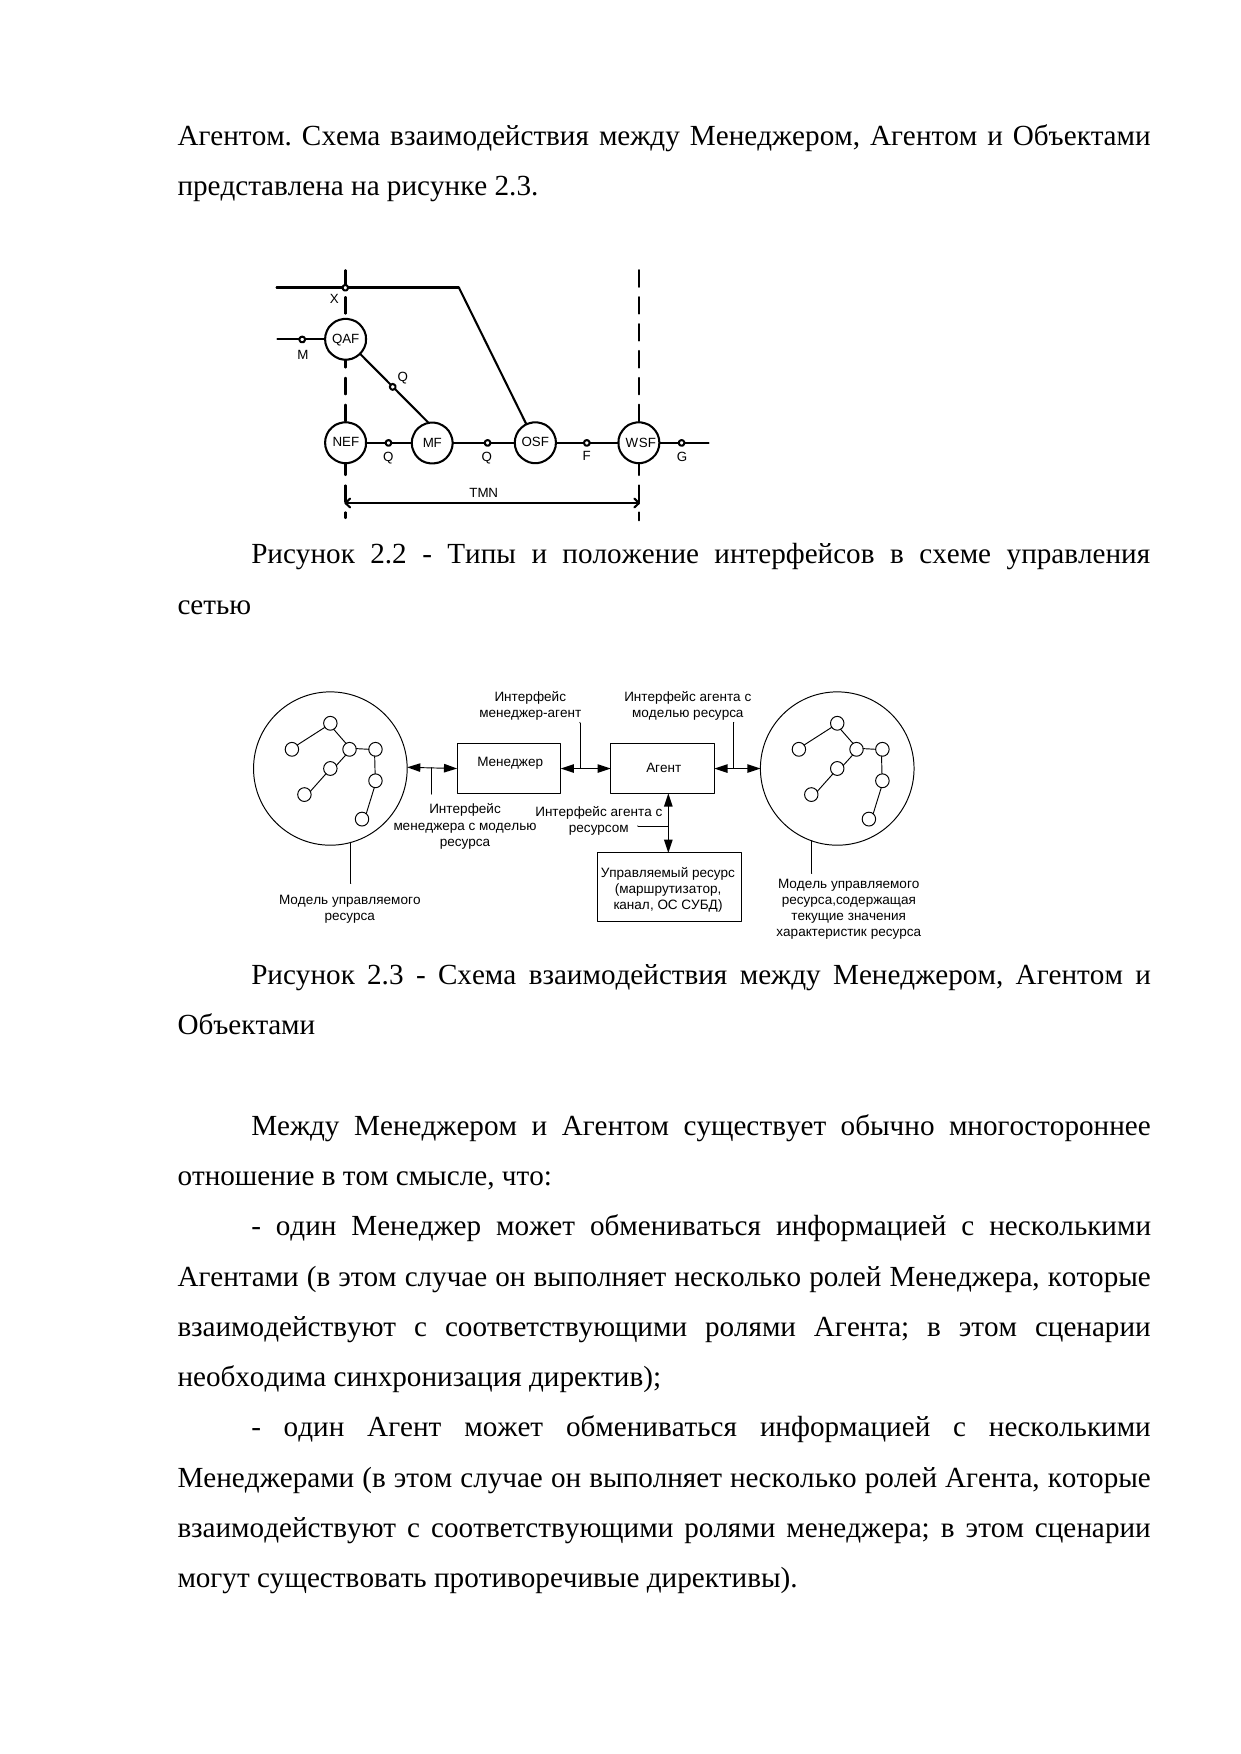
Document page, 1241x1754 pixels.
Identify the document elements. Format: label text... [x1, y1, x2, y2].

text - один Менеджер может обмениваться информацией с несколькими Агентами (в этом случае он выполняет несколько ролей Менеджера, которые взаимодействуют с соответствующими ролями Агента; в этом сценарии необходима синхронизация директив); [177, 1208, 1152, 1393]
text - один Агент может обмениваться информацией с несколькими Менеджерами (в этом случае он выполняет несколько ролей Агента, которые взаимодействуют с соответствующими ролями менеджера; в этом сценарии могут существовать противоречивые директивы). [177, 1409, 1152, 1594]
text Между Менеджером и Агентом существует обычно многостороннее отношение в том смысле, что: [177, 1108, 1152, 1192]
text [177, 118, 1152, 202]
text Рисунок 2.2 - Типы и положение интерфейсов в схеме управления сетью [177, 537, 1152, 621]
text Рисунок 2.3 - Схема взаимодействия между Менеджером, Агентом и Объектами [177, 957, 1152, 1041]
